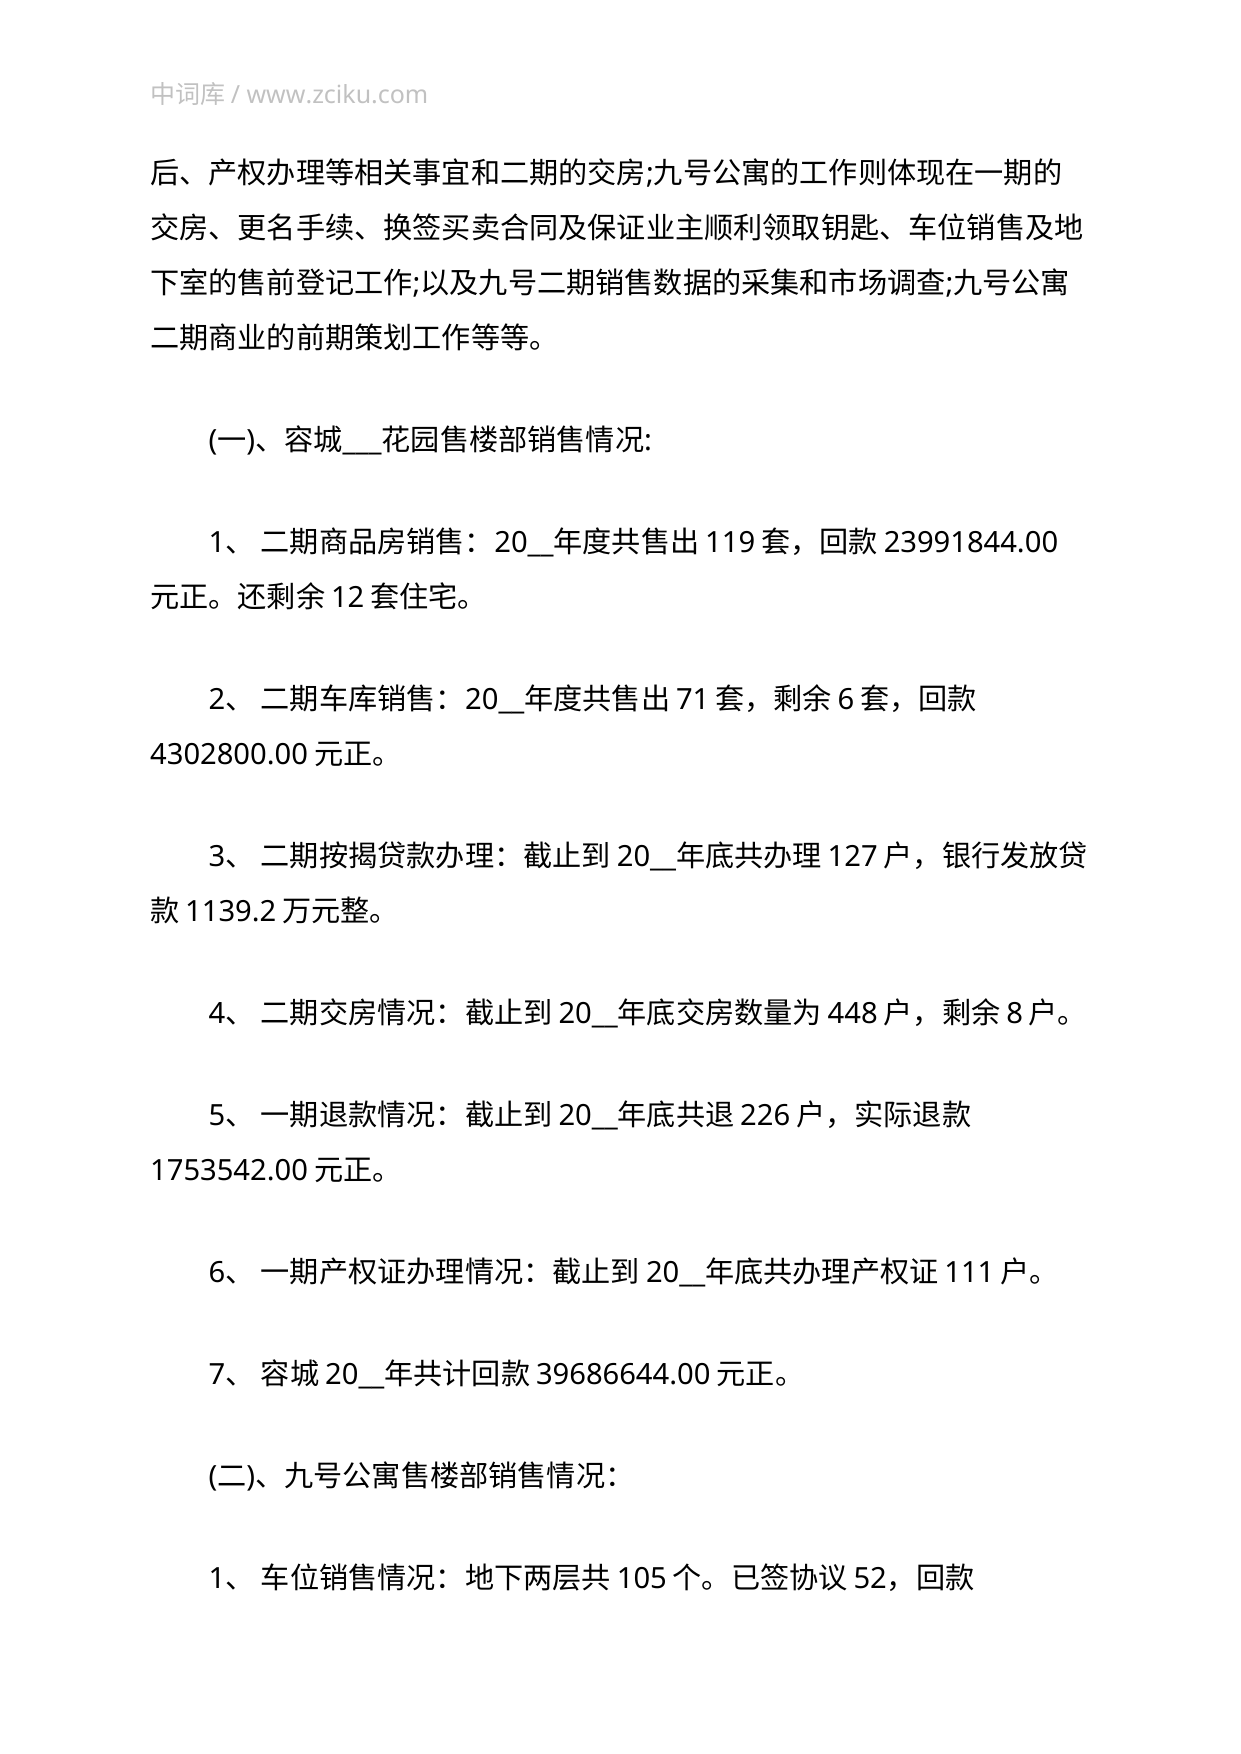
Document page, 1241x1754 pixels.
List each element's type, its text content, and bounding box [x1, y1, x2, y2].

text 2、 二期车库销售：20__年度共售出71套，剩余6套，回款4302800.00元正。 [150, 676, 1090, 773]
text 1、 二期商品房销售：20__年度共售出119套，回款23991844.00元正。还剩余12套住宅。 [150, 519, 1090, 616]
text 4、 二期交房情况：截止到20__年底交房数量为448户，剩余8户。 [150, 989, 1090, 1032]
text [150, 1554, 1090, 1597]
text 6、 一期产权证办理情况：截止到20__年底共办理产权证111户。 [150, 1248, 1090, 1291]
text (二)、九号公寓售楼部销售情况： [150, 1452, 1090, 1495]
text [150, 150, 1090, 357]
text 3、 二期按揭贷款办理：截止到20__年底共办理127户，银行发放贷款1139.2万元整。 [150, 833, 1090, 930]
text 5、 一期退款情况：截止到20__年底共退226户，实际退款1753542.00元正。 [150, 1092, 1090, 1189]
text 7、 容城20__年共计回款39686644.00元正。 [150, 1351, 1090, 1393]
text (一)、容城___花园售楼部销售情况: [150, 417, 1090, 459]
